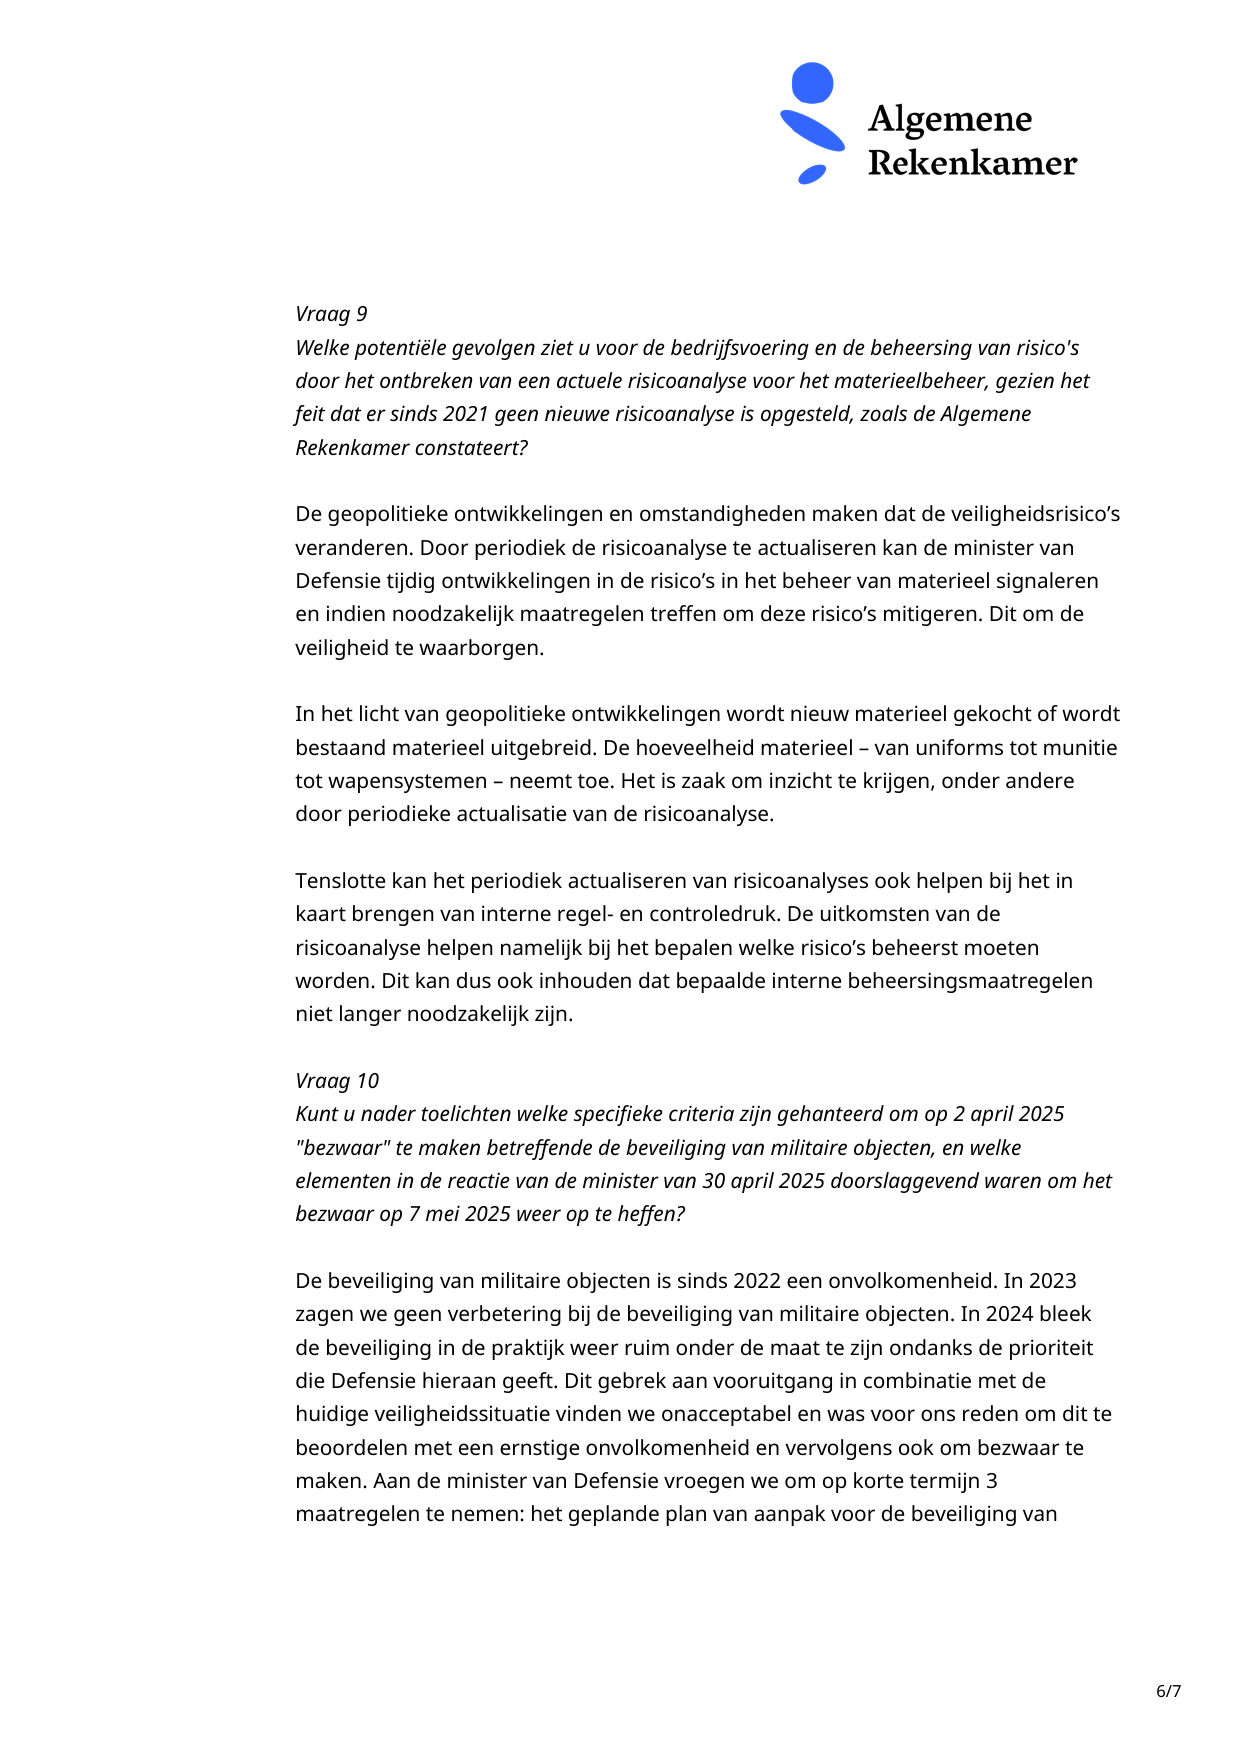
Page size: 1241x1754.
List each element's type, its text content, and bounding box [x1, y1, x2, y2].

text In het licht van geopolitieke ontwikkelingen wordt nieuw materieel gekocht of wordt bestaand materieel uitgebreid. De hoeveelheid materieel – van uniforms tot munitie tot wapensystemen – neemt toe. Het is zaak om inzicht te krijgen, onder andere door periodieke actualisatie van de risicoanalyse. [295, 695, 1122, 828]
text De geopolitieke ontwikkelingen en omstandigheden maken dat de veiligheidsrisico’s veranderen. Door periodiek de risicoanalyse te actualiseren kan de minister van Defensie tijdig ontwikkelingen in de risico’s in het beheer van materieel signaleren en indien noodzakelijk maatregelen treffen om deze risico’s mitigeren. Dit om de veiligheid te waarborgen. [295, 495, 1122, 662]
text Vraag 9 [295, 295, 1122, 328]
text Vraag 10 [295, 1062, 1122, 1095]
text Welke potentiële gevolgen ziet u voor de bedrijfsvoering en de beheersing van risico's door het ontbreken van een actuele risicoanalyse voor het materieelbeheer, gezien het feit dat er sinds 2021 geen nieuwe risicoanalyse is opgesteld, zoals de Algemene Rekenkamer constateert? [295, 328, 1122, 462]
picture [738, 41, 1120, 226]
text Tenslotte kan het periodiek actualiseren van risicoanalyses ook helpen bij het in kaart brengen van interne regel- en controledruk. De uitkomsten van de risicoanalyse helpen namelijk bij het bepalen welke risico’s beheerst moeten worden. Dit kan dus ook inhouden dat bepaalde interne beheersingsmaatregelen niet langer noodzakelijk zijn. [295, 862, 1122, 1028]
text Kunt u nader toelichten welke specifieke criteria zijn gehanteerd om op 2 april 2025 "bezwaar" te maken betreffende de beveiliging van militaire objecten, en welke elementen in de reactie van de minister van 30 april 2025 doorslaggevend waren om het bezwaar op 7 mei 2025 weer op te heffen? [295, 1095, 1122, 1228]
